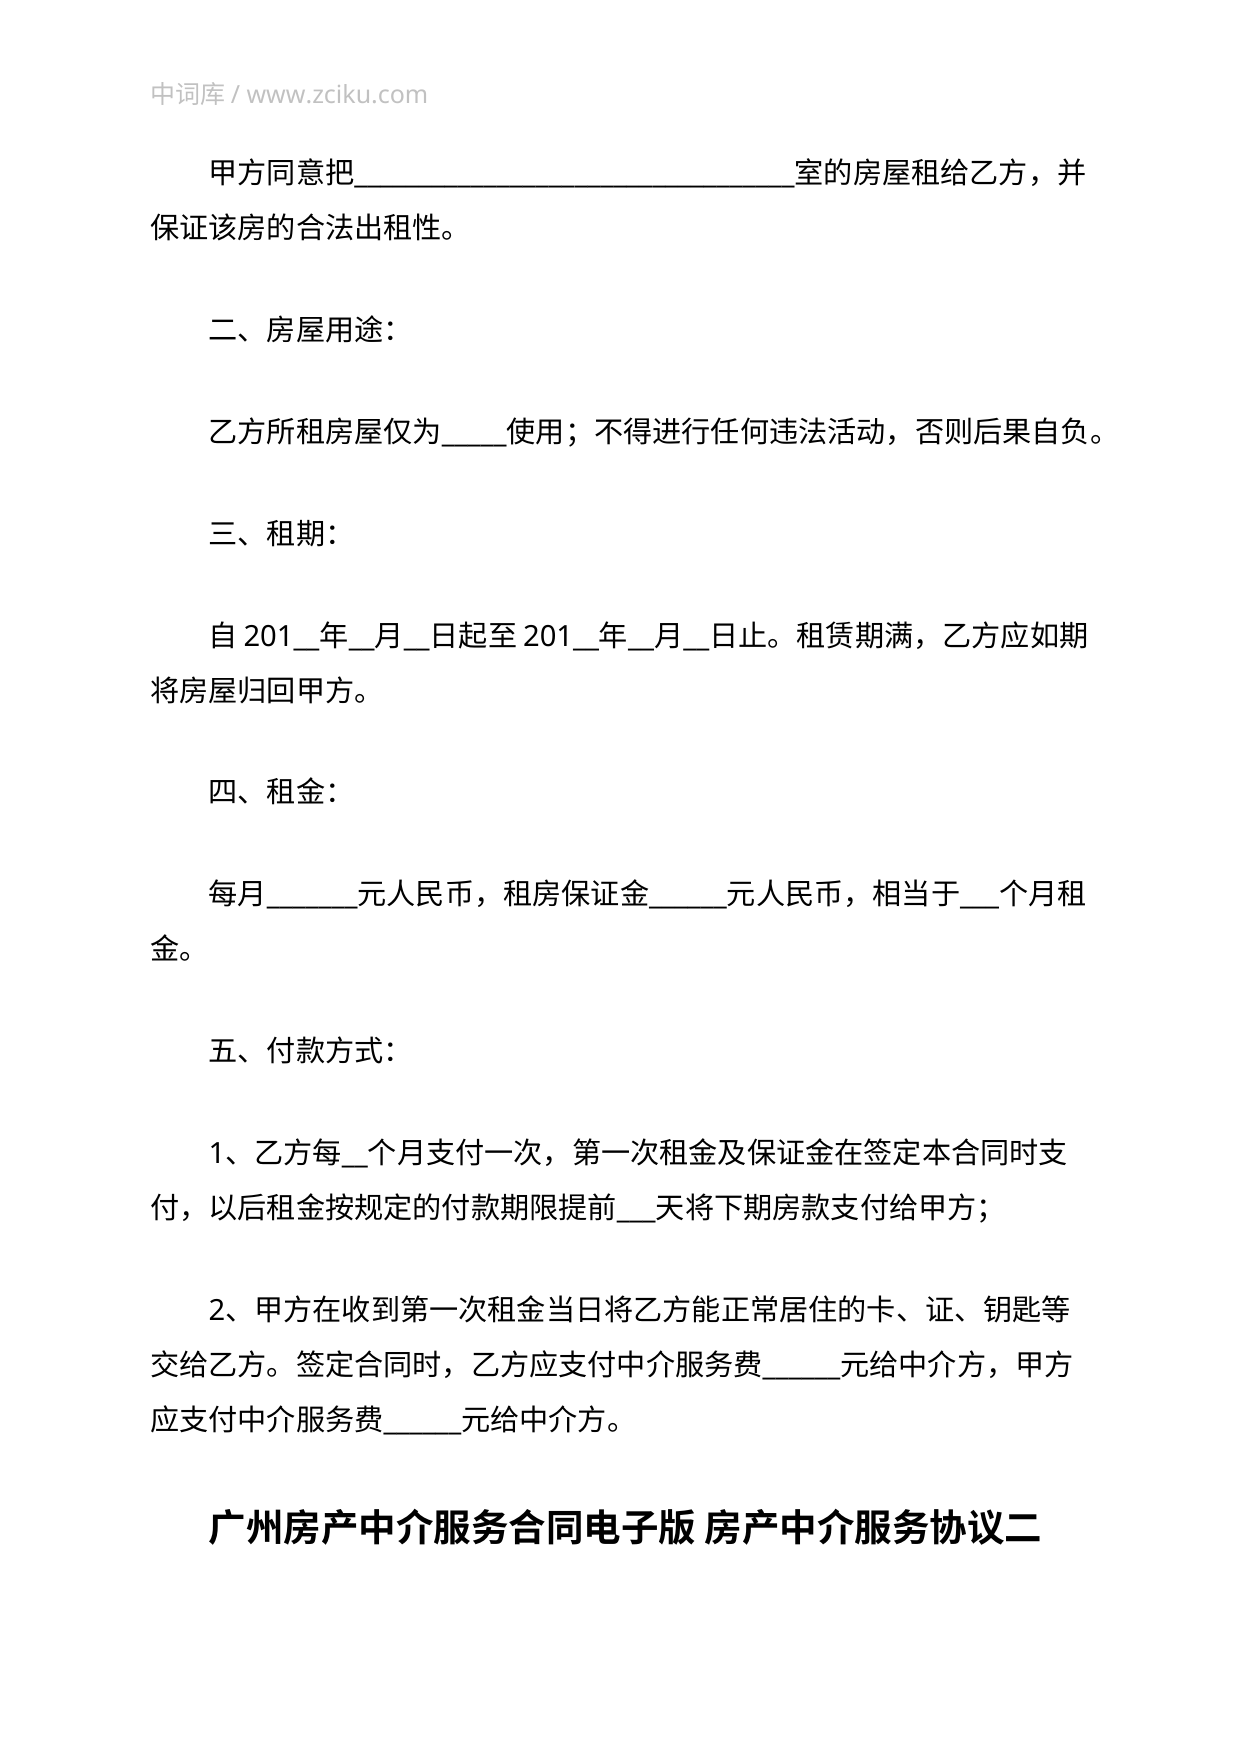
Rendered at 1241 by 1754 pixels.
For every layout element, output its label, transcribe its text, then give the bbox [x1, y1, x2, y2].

text 二、房屋用途： [150, 307, 1090, 349]
text 广州房产中介服务合同电子版 房产中介服务协议二 [150, 1498, 1090, 1553]
text 2、甲方在收到第一次租金当日将乙方能正常居住的卡、证、钥匙等交给乙方。签定合同时，乙方应支付中介服务费______元给中介方，甲方应支付中介服务费______元给中介方。 [150, 1286, 1090, 1439]
text 1、乙方每__个月支付一次，第一次租金及保证金在签定本合同时支付，以后租金按规定的付款期限提前___天将下期房款支付给甲方； [150, 1129, 1090, 1227]
text 自201__年__月__日起至201__年__月__日止。租赁期满，乙方应如期将房屋归回甲方。 [150, 612, 1090, 709]
text 四、租金： [150, 769, 1090, 811]
text 乙方所租房屋仅为_____使用；不得进行任何违法活动，否则后果自负。 [150, 408, 1090, 451]
text 每月_______元人民币，租房保证金______元人民币，相当于___个月租金。 [150, 871, 1090, 968]
text 甲方同意把__________________________________室的房屋租给乙方，并保证该房的合法出租性。 [150, 150, 1090, 247]
text 五、付款方式： [150, 1028, 1090, 1070]
text 三、租期： [150, 511, 1090, 553]
